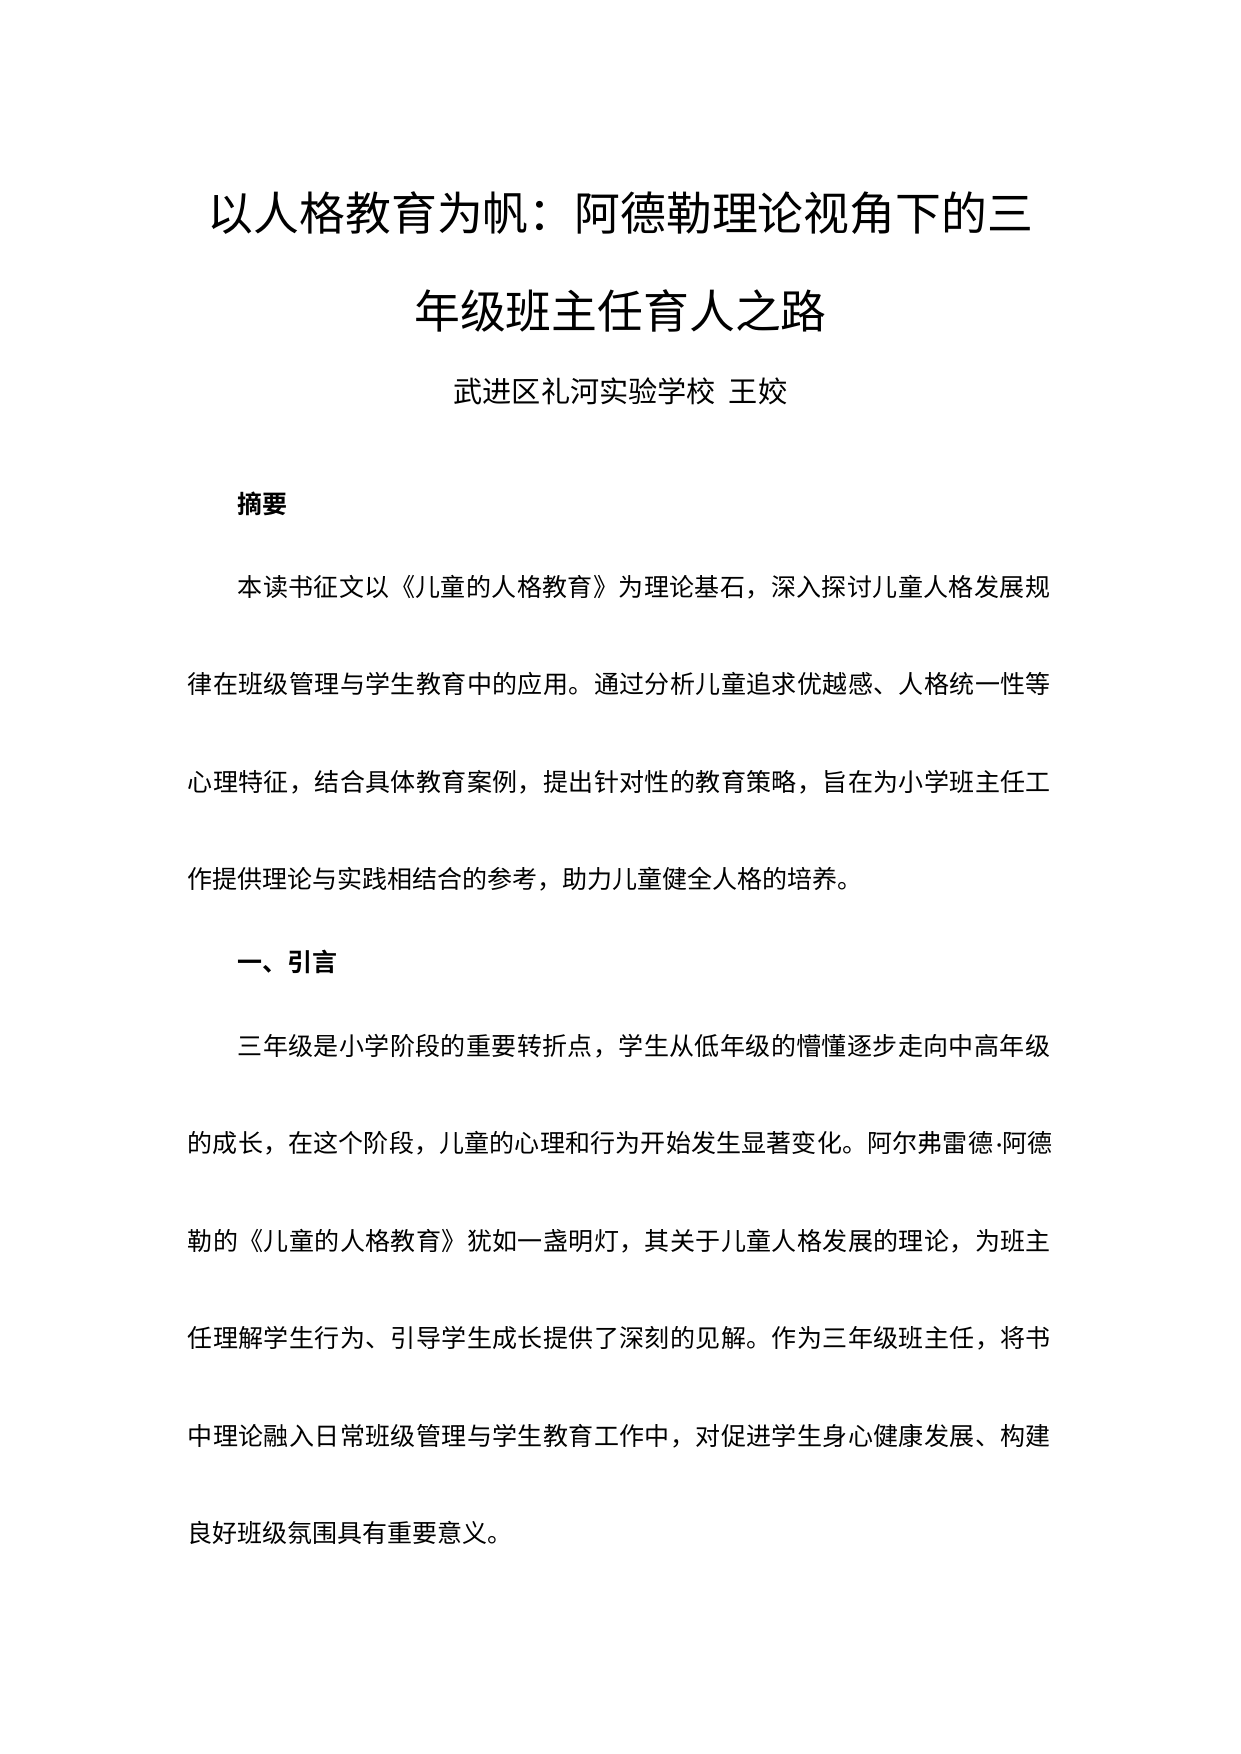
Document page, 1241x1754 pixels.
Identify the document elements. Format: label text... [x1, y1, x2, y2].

text 一、引言 [187, 928, 1053, 993]
text 三年级是小学阶段的重要转折点，学生从低年级的懵懂逐步走向中高年级的成长，在这个阶段，儿童的心理和行为开始发生显著变化。阿尔弗雷德·阿德勒的《儿童的人格教育》犹如一盏明灯，其关于儿童人格发展的理论，为班主任理解学生行为、引导学生成长提供了深刻的见解。作为三年级班主任，将书中理论融入日常班级管理与学生教育工作中，对促进学生身心健康发展、构建良好班级氛围具有重要意义。 [187, 1012, 1053, 1564]
text 摘要 [187, 470, 1053, 535]
text 武进区礼河实验学校 王姣 [187, 357, 1053, 422]
text 本读书征文以《儿童的人格教育》为理论基石，深入探讨儿童人格发展规律在班级管理与学生教育中的应用。通过分析儿童追求优越感、人格统一性等心理特征，结合具体教育案例，提出针对性的教育策略，旨在为小学班主任工作提供理论与实践相结合的参考，助力儿童健全人格的培养。 [187, 553, 1053, 910]
text 以人格教育为帆：阿德勒理论视角下的三年级班主任育人之路 [187, 162, 1053, 357]
